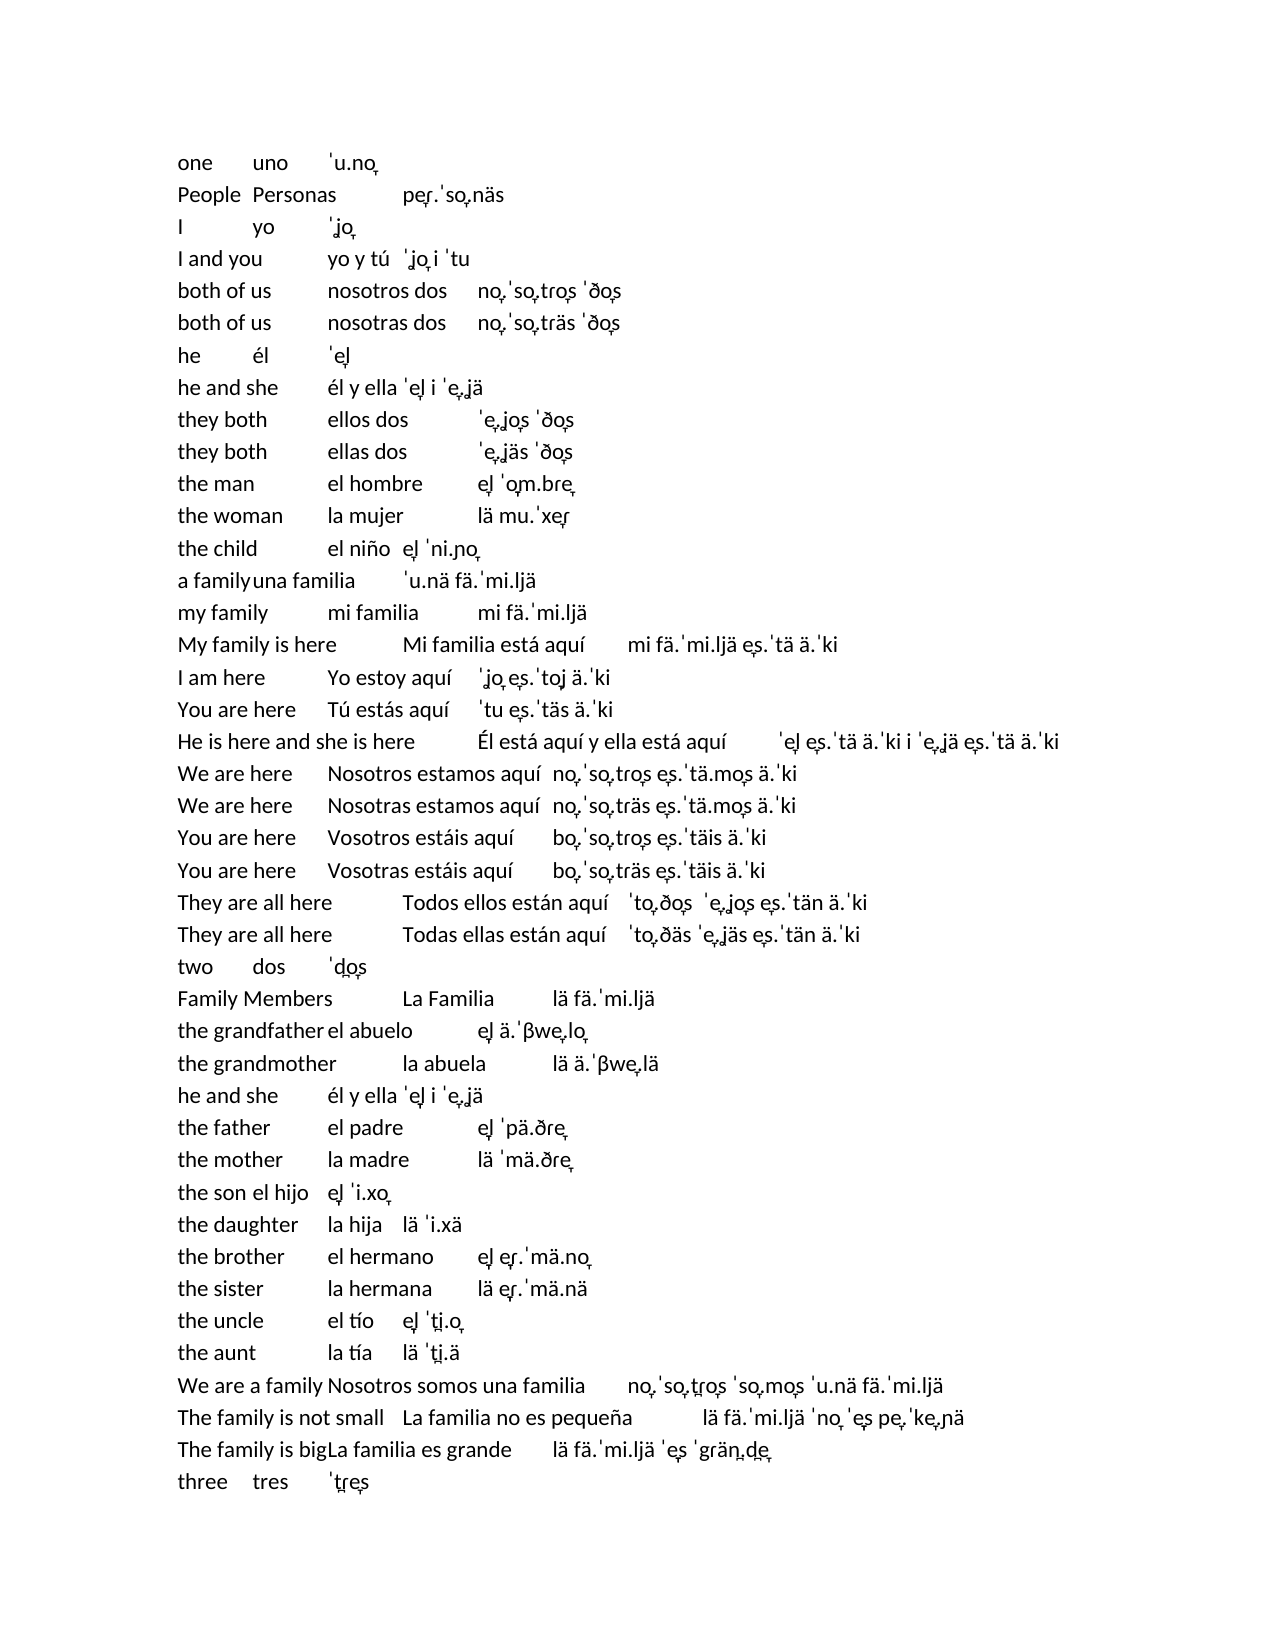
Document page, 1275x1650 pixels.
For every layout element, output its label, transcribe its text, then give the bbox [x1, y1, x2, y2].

text the father el padre e̞̞l ˈpä.ðɾe̞ [177, 1113, 1098, 1141]
text We are a family Nosotros somos una familia no̞.ˈso̞.t̪ɾo̞s ˈso̞.mo̞s ˈu.nä fä.ˈmi.ljä [177, 1371, 1098, 1399]
text he and she él y ella ˈe̞l i ˈe̞.ʝä [177, 373, 1098, 401]
text they both ellos dos ˈe̞.ʝo̞s ˈðo̞s [177, 405, 1098, 433]
text They are all here Todos ellos están aquí ˈto̞.ðo̞s ˈe̞.ʝo̞s e̞s.ˈtän ä.ˈki [177, 888, 1098, 916]
text my family mi familia mi fä.ˈmi.ljä [177, 598, 1098, 626]
text He is here and she is here Él está aquí y ella está aquí ˈe̞l e̞s.ˈtä ä.ˈki i ˈe̞.ʝä e̞s.ˈtä ä.ˈki [177, 727, 1098, 755]
text two dos ˈd̪o̞s [177, 952, 1098, 980]
text We are here Nosotras estamos aquí no̞.ˈso̞.tɾäs e̞s.ˈtä.mo̞s ä.ˈki [177, 791, 1098, 819]
text They are all here Todas ellas están aquí ˈto̞.ðäs ˈe̞.ʝäs e̞s.ˈtän ä.ˈki [177, 920, 1098, 948]
text the man el hombre e̞l ˈo̞̞m.bɾe̞ [177, 469, 1098, 497]
text the daughter la hija lä ˈi.xä [177, 1210, 1098, 1238]
text I am here Yo estoy aquí ˈʝo̞ e̞s.ˈto̞j ä.ˈki [177, 663, 1098, 691]
text the uncle el tío e̞̞l ˈt̪i.o̞ [177, 1306, 1098, 1334]
text The family is big La familia es grande lä fä.ˈmi.ljä ˈe̞̞s ˈgɾän̪.d̪e̞ [177, 1435, 1098, 1463]
text both of us nosotros dos no̞.ˈso̞.tɾo̞s ˈðo̞s [177, 276, 1098, 304]
text he él ˈe̞l [177, 341, 1098, 369]
text You are here Tú estás aquí ˈtu e̞s.ˈtäs ä.ˈki [177, 695, 1098, 723]
text one uno ˈu.no̞ [177, 148, 1098, 176]
text I and you yo y tú ˈʝo̞ i ˈtu [177, 244, 1098, 272]
text the woman la mujer lä mu.ˈxe̞ɾ [177, 502, 1098, 530]
text Family Members La Familia lä fä.ˈmi.ljä [177, 984, 1098, 1012]
text We are here Nosotros estamos aquí no̞.ˈso̞.tɾo̞s e̞s.ˈtä.mo̞s ä.ˈki [177, 759, 1098, 787]
text You are here Vosotras estáis aquí bo̞.ˈso̞.tɾäs e̞s.ˈtäis ä.ˈki [177, 856, 1098, 884]
text they both ellas dos ˈe̞.ʝäs ˈðo̞s [177, 437, 1098, 465]
text People Personas pe̞ɾ.ˈso̞.näs [177, 180, 1098, 208]
text three tres ˈt̪ɾe̞s [177, 1467, 1098, 1495]
text the son el hijo e̞̞l ˈi.xo̞ [177, 1178, 1098, 1206]
text You are here Vosotros estáis aquí bo̞.ˈso̞.tɾo̞s e̞s.ˈtäis ä.ˈki [177, 823, 1098, 852]
text the grandfather el abuelo e̞̞l ä.ˈβwe̞.lo̞ [177, 1017, 1098, 1045]
text both of us nosotras dos no̞.ˈso̞.tɾäs ˈðo̞s [177, 308, 1098, 337]
text the child el niño e̞l ˈni.ɲo̞ [177, 534, 1098, 562]
text the aunt la tía lä ˈt̪i.ä [177, 1338, 1098, 1367]
text he and she él y ella ˈe̞̞l i ˈe̞.ʝä [177, 1081, 1098, 1109]
text The family is not small La familia no es pequeña lä fä.ˈmi.ljä ˈno̞ ˈe̞̞s pe̞.ˈke̞.ɲä [177, 1403, 1098, 1431]
text the grandmother la abuela lä ä.ˈβwe̞.lä [177, 1049, 1098, 1077]
text the sister la hermana lä e̞̞ɾ.ˈmä.nä [177, 1274, 1098, 1302]
text the brother el hermano e̞̞l e̞̞ɾ.ˈmä.no̞ [177, 1242, 1098, 1270]
text the mother la madre lä ˈmä.ðɾe̞ [177, 1145, 1098, 1173]
text My family is here Mi familia está aquí mi fä.ˈmi.ljä e̞s.ˈtä ä.ˈki [177, 630, 1098, 658]
text I yo ˈʝo̞ [177, 212, 1098, 240]
text a family una familia ˈu.nä fä.ˈmi.ljä [177, 566, 1098, 594]
